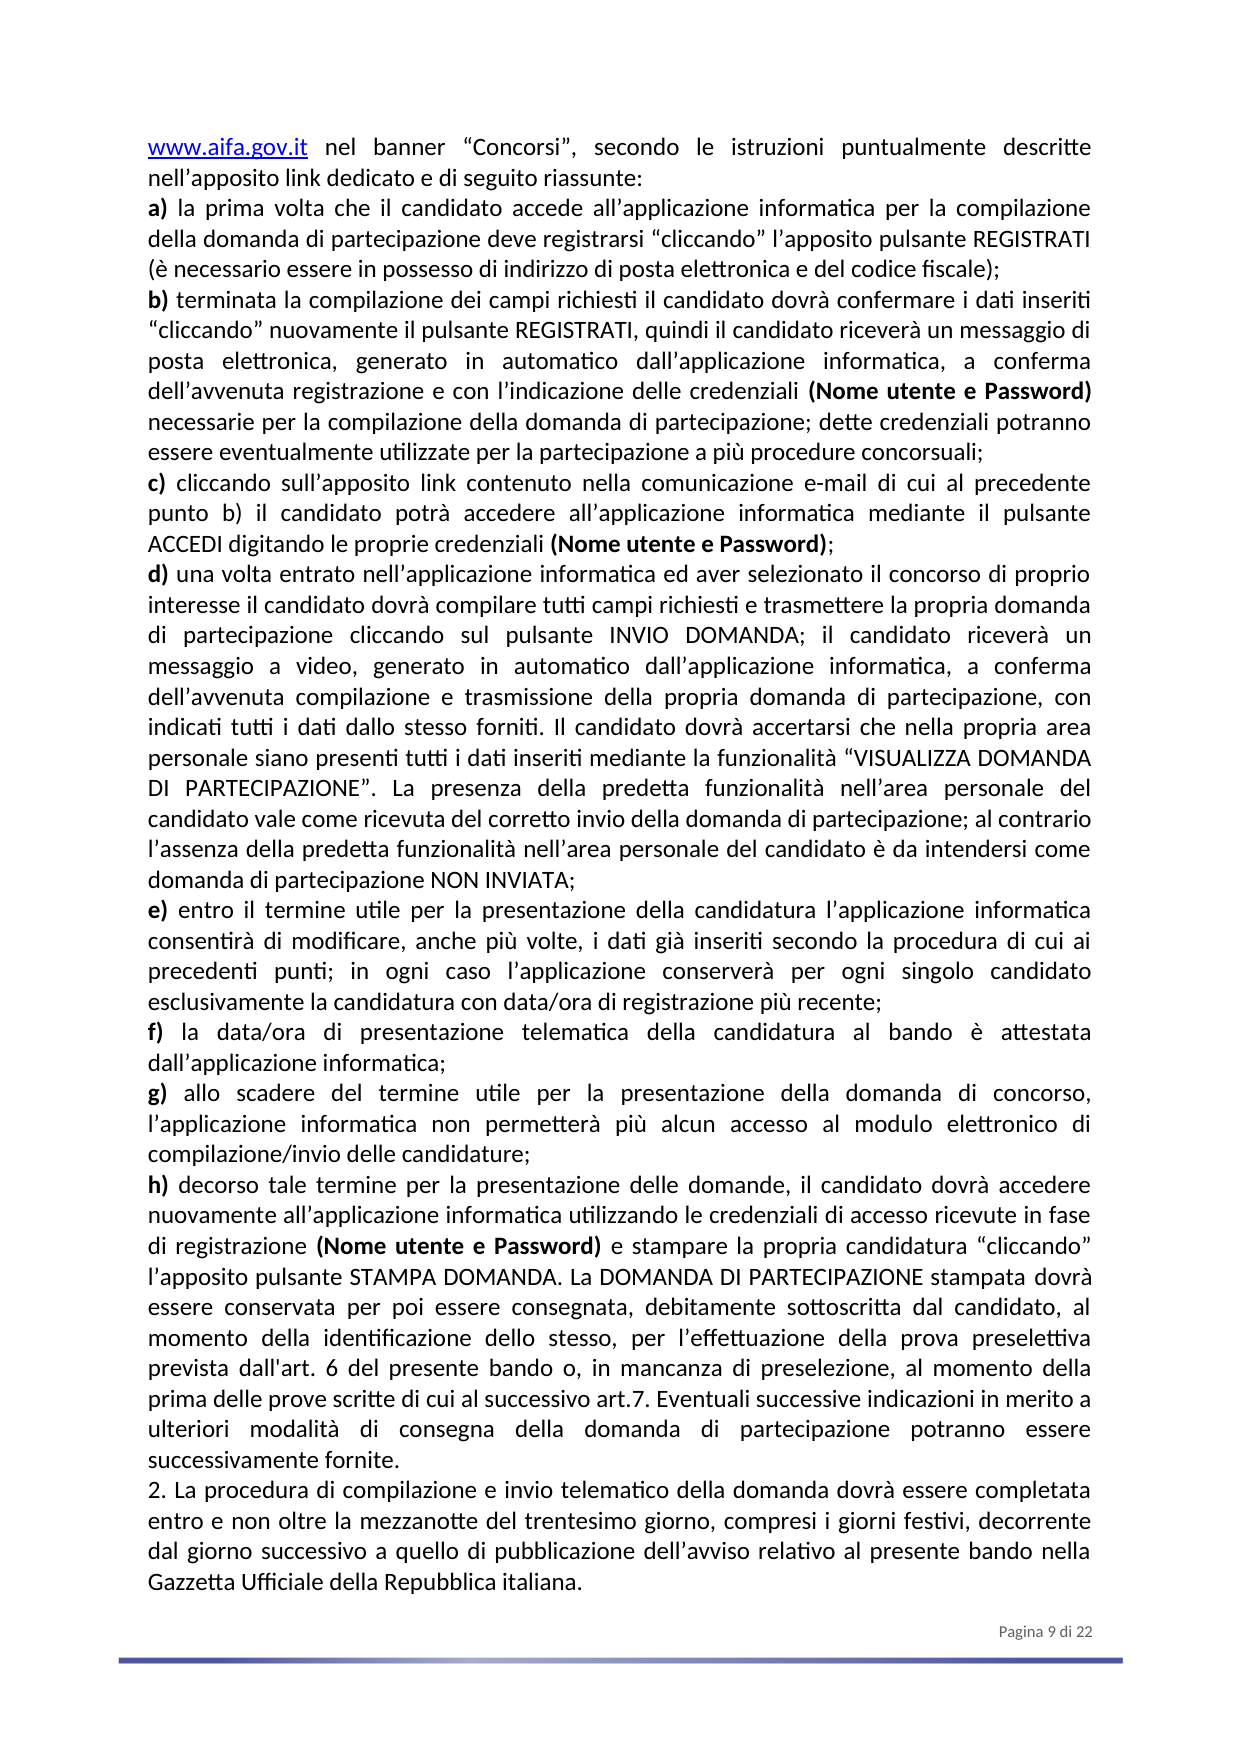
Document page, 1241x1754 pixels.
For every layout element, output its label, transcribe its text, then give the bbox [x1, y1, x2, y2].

picture [0, 1625, 1241, 1754]
list c) cliccando sull’apposito link contenuto nella comunicazione e-mail di cui al precedente punto b) il candidato potrà accedere all’applicazione informatica mediante il pulsante ACCEDI digitando le proprie credenziali (Nome utente e Password); [148, 467, 1092, 559]
text h) decorso tale termine per la presentazione delle domande, il candidato dovrà accedere nuovamente all’applicazione informatica utilizzando le credenziali di accesso ricevute in fase di registrazione (Nome utente e Password) e stampare la propria candidatura “cliccando” l’apposito pulsante STAMPA DOMANDA. La DOMANDA DI PARTECIPAZIONE stampata dovrà essere conservata per poi essere consegnata, debitamente sottoscritta dal candidato, al momento della identificazione dello stesso, per l’effettuazione della prova preselettiva prevista dall'art. 6 del presente bando o, in mancanza di preselezione, al momento della prima delle prove scritte di cui al successivo art.7. Eventuali successive indicazioni in merito a ulteriori modalità di consegna della domanda di partecipazione potranno essere successivamente fornite. [148, 1169, 1092, 1474]
text 2. La procedura di compilazione e invio telematico della domanda dovrà essere completata entro e non oltre la mezzanotte del trentesimo giorno, compresi i giorni festivi, decorrente dal giorno successivo a quello di pubblicazione dell’avviso relativo al presente bando nella Gazzetta Ufficiale della Repubblica italiana. [148, 1474, 1092, 1596]
text g) allo scadere del termine utile per la presentazione della domanda di concorso, l’applicazione informatica non permetterà più alcun accesso al modulo elettronico di compilazione/invio delle candidature; [148, 1077, 1092, 1169]
text f) la data/ora di presentazione telematica della candidatura al bando è attestata dall’applicazione informatica; [148, 1016, 1092, 1077]
list b) terminata la compilazione dei campi richiesti il candidato dovrà confermare i dati inseriti “cliccando” nuovamente il pulsante REGISTRATI, quindi il candidato riceverà un messaggio di posta elettronica, generato in automatico dall’applicazione informatica, a conferma dell’avvenuta registrazione e con l’indicazione delle credenziali (Nome utente e Password) necessarie per la compilazione della domanda di partecipazione; dette credenziali potranno essere eventualmente utilizzate per la partecipazione a più procedure concorsuali; [148, 284, 1092, 467]
list d) una volta entrato nell’applicazione informatica ed aver selezionato il concorso di proprio interesse il candidato dovrà compilare tutti campi richiesti e trasmettere la propria domanda di partecipazione cliccando sul pulsante INVIO DOMANDA; il candidato riceverà un messaggio a video, generato in automatico dall’applicazione informatica, a conferma dell’avvenuta compilazione e trasmissione della propria domanda di partecipazione, con indicati tutti i dati dallo stesso forniti. Il candidato dovrà accertarsi che nella propria area personale siano presenti tutti i dati inseriti mediante la funzionalità “VISUALIZZA DOMANDA DI PARTECIPAZIONE”. La presenza della predetta funzionalità nell’area personale del candidato vale come ricevuta del corretto invio della domanda di partecipazione; al contrario l’assenza della predetta funzionalità nell’area personale del candidato è da intendersi come domanda di partecipazione NON INVIATA; [148, 559, 1092, 894]
text e) entro il termine utile per la presentazione della candidatura l’applicazione informatica consentirà di modificare, anche più volte, i dati già inseriti secondo la procedura di cui ai precedenti punti; in ogni caso l’applicazione conserverà per ogni singolo candidato esclusivamente la candidatura con data/ora di registrazione più recente; [148, 894, 1092, 1016]
list a) la prima volta che il candidato accede all’applicazione informatica per la compilazione della domanda di partecipazione deve registrarsi “cliccando” l’apposito pulsante REGISTRATI (è necessario essere in possesso di indirizzo di posta elettronica e del codice fiscale); [148, 192, 1092, 284]
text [148, 131, 1092, 192]
